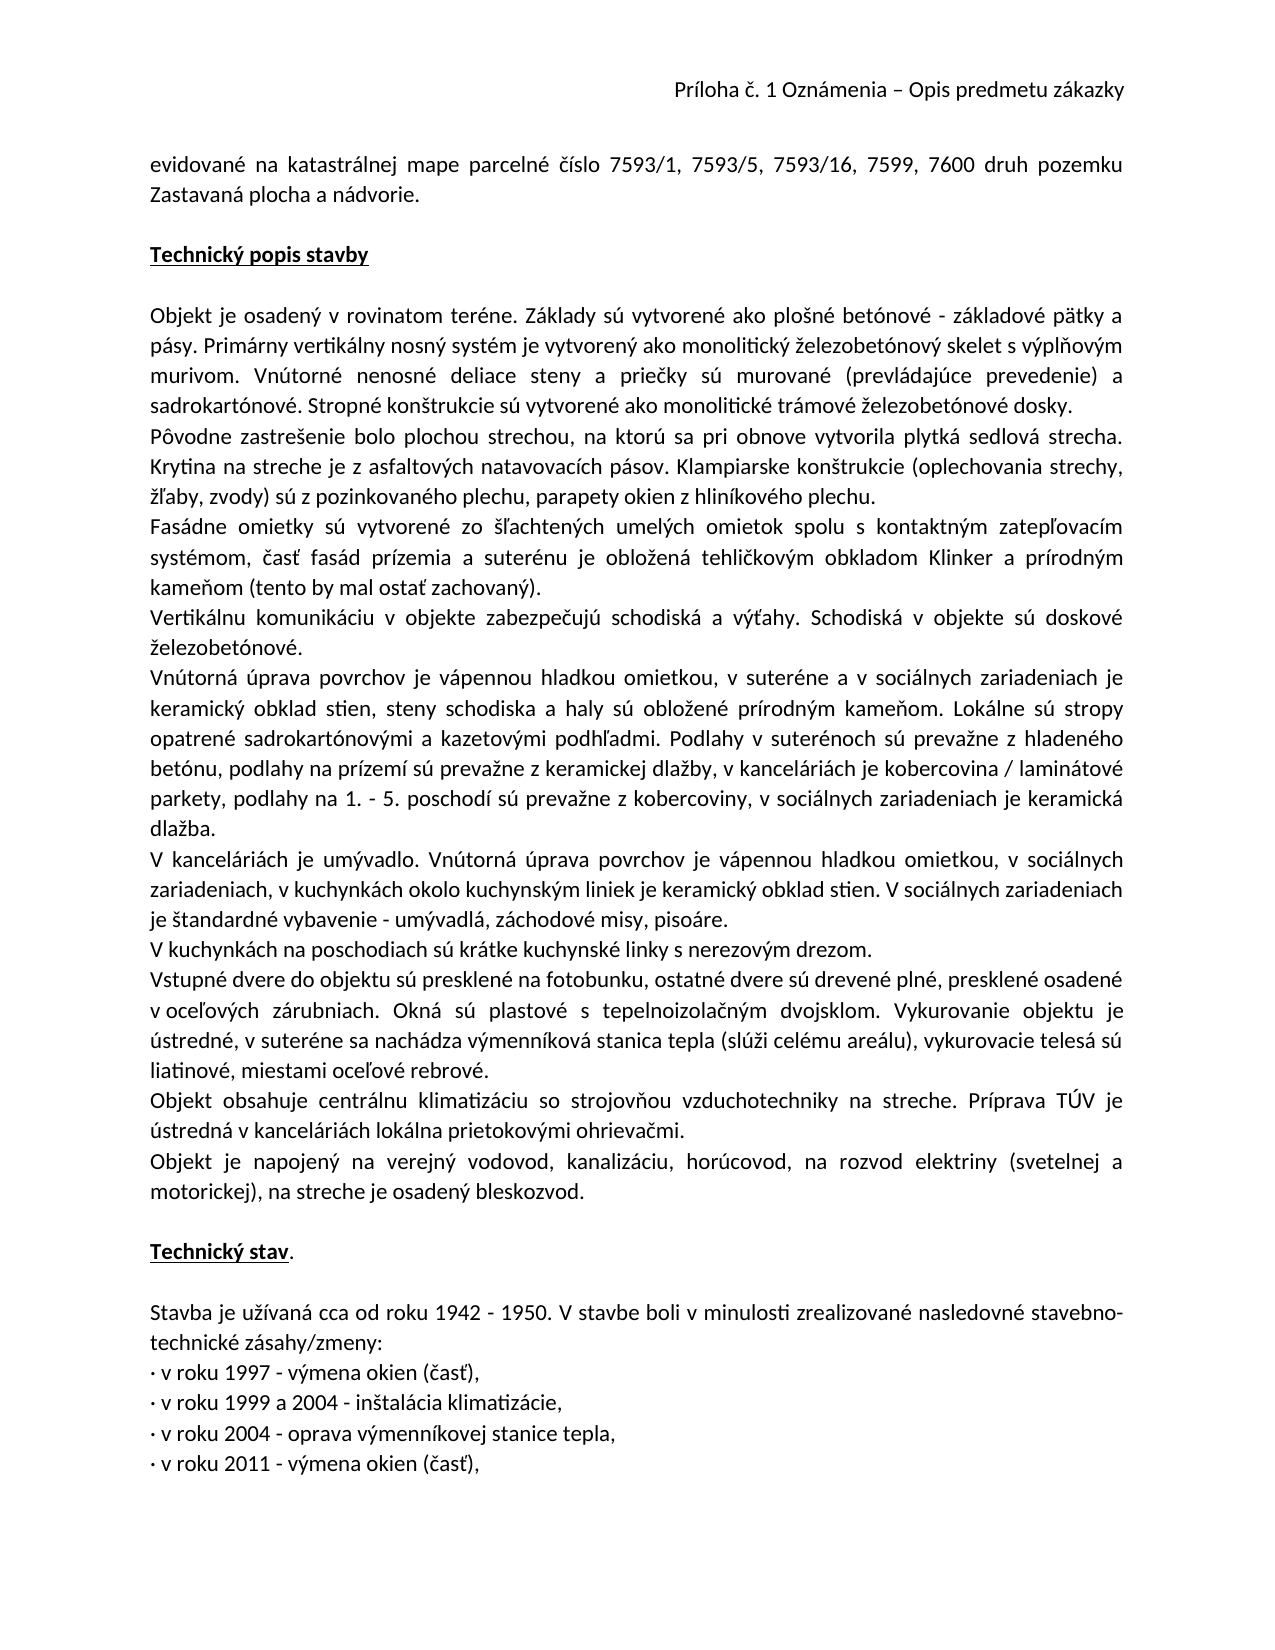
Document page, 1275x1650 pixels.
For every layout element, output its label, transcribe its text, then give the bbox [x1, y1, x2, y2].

text Pôvodne zastrešenie bolo plochou strechou, na ktorú sa pri obnove vytvorila plytká sedlová strecha. Krytina na streche je z asfaltových natavovacích pásov. Klampiarske konštrukcie (oplechovania strechy, žľaby, zvody) sú z pozinkovaného plechu, parapety okien z hliníkového plechu. [150, 422, 1125, 510]
text Objekt je osadený v rovinatom teréne. Základy sú vytvorené ako plošné betónové - základové pätky a pásy. Primárny vertikálny nosný systém je vytvorený ako monolitický železobetónový skelet s výplňovým murivom. Vnútorné nenosné deliace steny a priečky sú murované (prevládajúce prevedenie) a sadrokartónové. Stropné konštrukcie sú vytvorené ako monolitické trámové železobetónové dosky. [150, 301, 1125, 420]
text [150, 150, 1125, 208]
text V kanceláriách je umývadlo. Vnútorná úprava povrchov je vápennou hladkou omietkou, v sociálnych zariadeniach, v kuchynkách okolo kuchynským liniek je keramický obklad stien. V sociálnych zariadeniach je štandardné vybavenie - umývadlá, záchodové misy, pisoáre. [150, 845, 1125, 933]
text Vertikálnu komunikáciu v objekte zabezpečujú schodiská a výťahy. Schodiská v objekte sú doskové železobetónové. [150, 603, 1125, 661]
text · v roku 2011 - výmena okien (časť), [150, 1449, 1125, 1477]
text Stavba je užívaná cca od roku 1942 - 1950. V stavbe boli v minulosti zrealizované nasledovné stavebno-technické zásahy/zmeny: [150, 1298, 1125, 1356]
text Technický stav. [150, 1237, 1125, 1266]
text Vstupné dvere do objektu sú presklené na fotobunku, ostatné dvere sú drevené plné, presklené osadené v oceľových zárubniach. Okná sú plastové s tepelnoizolačným dvojsklom. Vykurovanie objektu je ústredné, v suteréne sa nachádza výmenníková stanica tepla (slúži celému areálu), vykurovacie telesá sú liatinové, miestami oceľové rebrové. [150, 966, 1125, 1084]
text · v roku 2004 - oprava výmenníkovej stanice tepla, [150, 1419, 1125, 1447]
text V kuchynkách na poschodiach sú krátke kuchynské linky s nerezovým drezom. [150, 935, 1125, 963]
text Vnútorná úprava povrchov je vápennou hladkou omietkou, v suteréne a v sociálnych zariadeniach je keramický obklad stien, steny schodiska a haly sú obložené prírodným kameňom. Lokálne sú stropy opatrené sadrokartónovými a kazetovými podhľadmi. Podlahy v suterénoch sú prevažne z hladeného betónu, podlahy na prízemí sú prevažne z keramickej dlažby, v kanceláriách je kobercovina / laminátové parkety, podlahy na 1. - 5. poschodí sú prevažne z kobercoviny, v sociálnych zariadeniach je keramická dlažba. [150, 663, 1125, 843]
text Fasádne omietky sú vytvorené zo šľachtených umelých omietok spolu s kontaktným zatepľovacím systémom, časť fasád prízemia a suterénu je obložená tehličkovým obkladom Klinker a prírodným kameňom (tento by mal ostať zachovaný). [150, 512, 1125, 601]
text Objekt obsahuje centrálnu klimatizáciu so strojovňou vzduchotechniky na streche. Príprava TÚV je ústredná v kanceláriách lokálna prietokovými ohrievačmi. [150, 1086, 1125, 1145]
text Technický popis stavby [150, 241, 1125, 269]
text Objekt je napojený na verejný vodovod, kanalizáciu, horúcovod, na rozvod elektriny (svetelnej a motorickej), na streche je osadený bleskozvod. [150, 1147, 1125, 1205]
text · v roku 1999 a 2004 - inštalácia klimatizácie, [150, 1388, 1125, 1417]
text · v roku 1997 - výmena okien (časť), [150, 1358, 1125, 1386]
